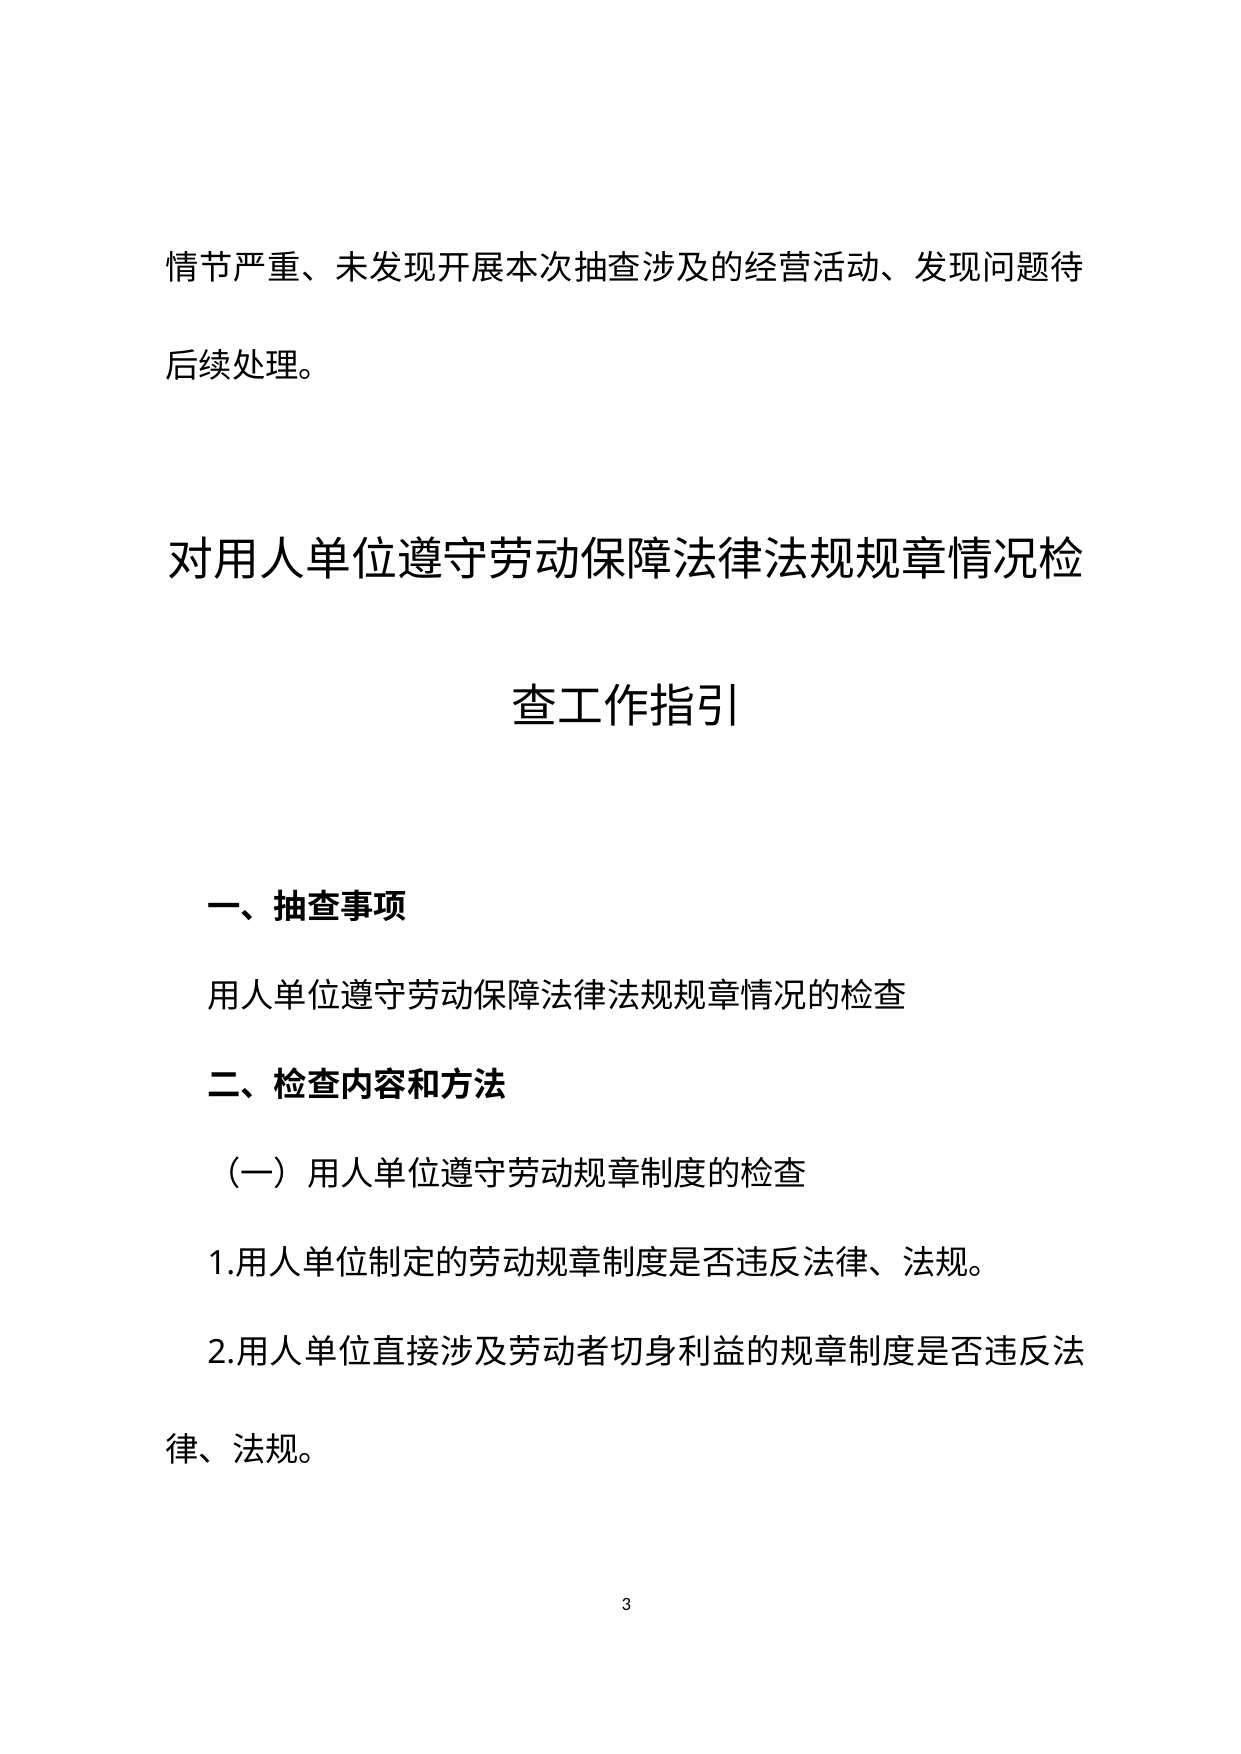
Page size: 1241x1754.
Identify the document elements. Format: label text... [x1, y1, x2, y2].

text 1.用人单位制定的劳动规章制度是否违反法律、法规。 [165, 1228, 1087, 1293]
text 2.用人单位直接涉及劳动者切身利益的规章制度是否违反法律、法规。 [165, 1317, 1087, 1479]
text 用人单位遵守劳动保障法律法规规章情况的检查 [165, 961, 1087, 1026]
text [165, 233, 1087, 395]
text 二、检查内容和方法 [165, 1050, 1087, 1115]
text 一、抽查事项 [165, 872, 1087, 937]
text （一）用人单位遵守劳动规章制度的检查 [165, 1139, 1087, 1204]
text 对用人单位遵守劳动保障法律法规规章情况检查工作指引 [165, 507, 1087, 751]
